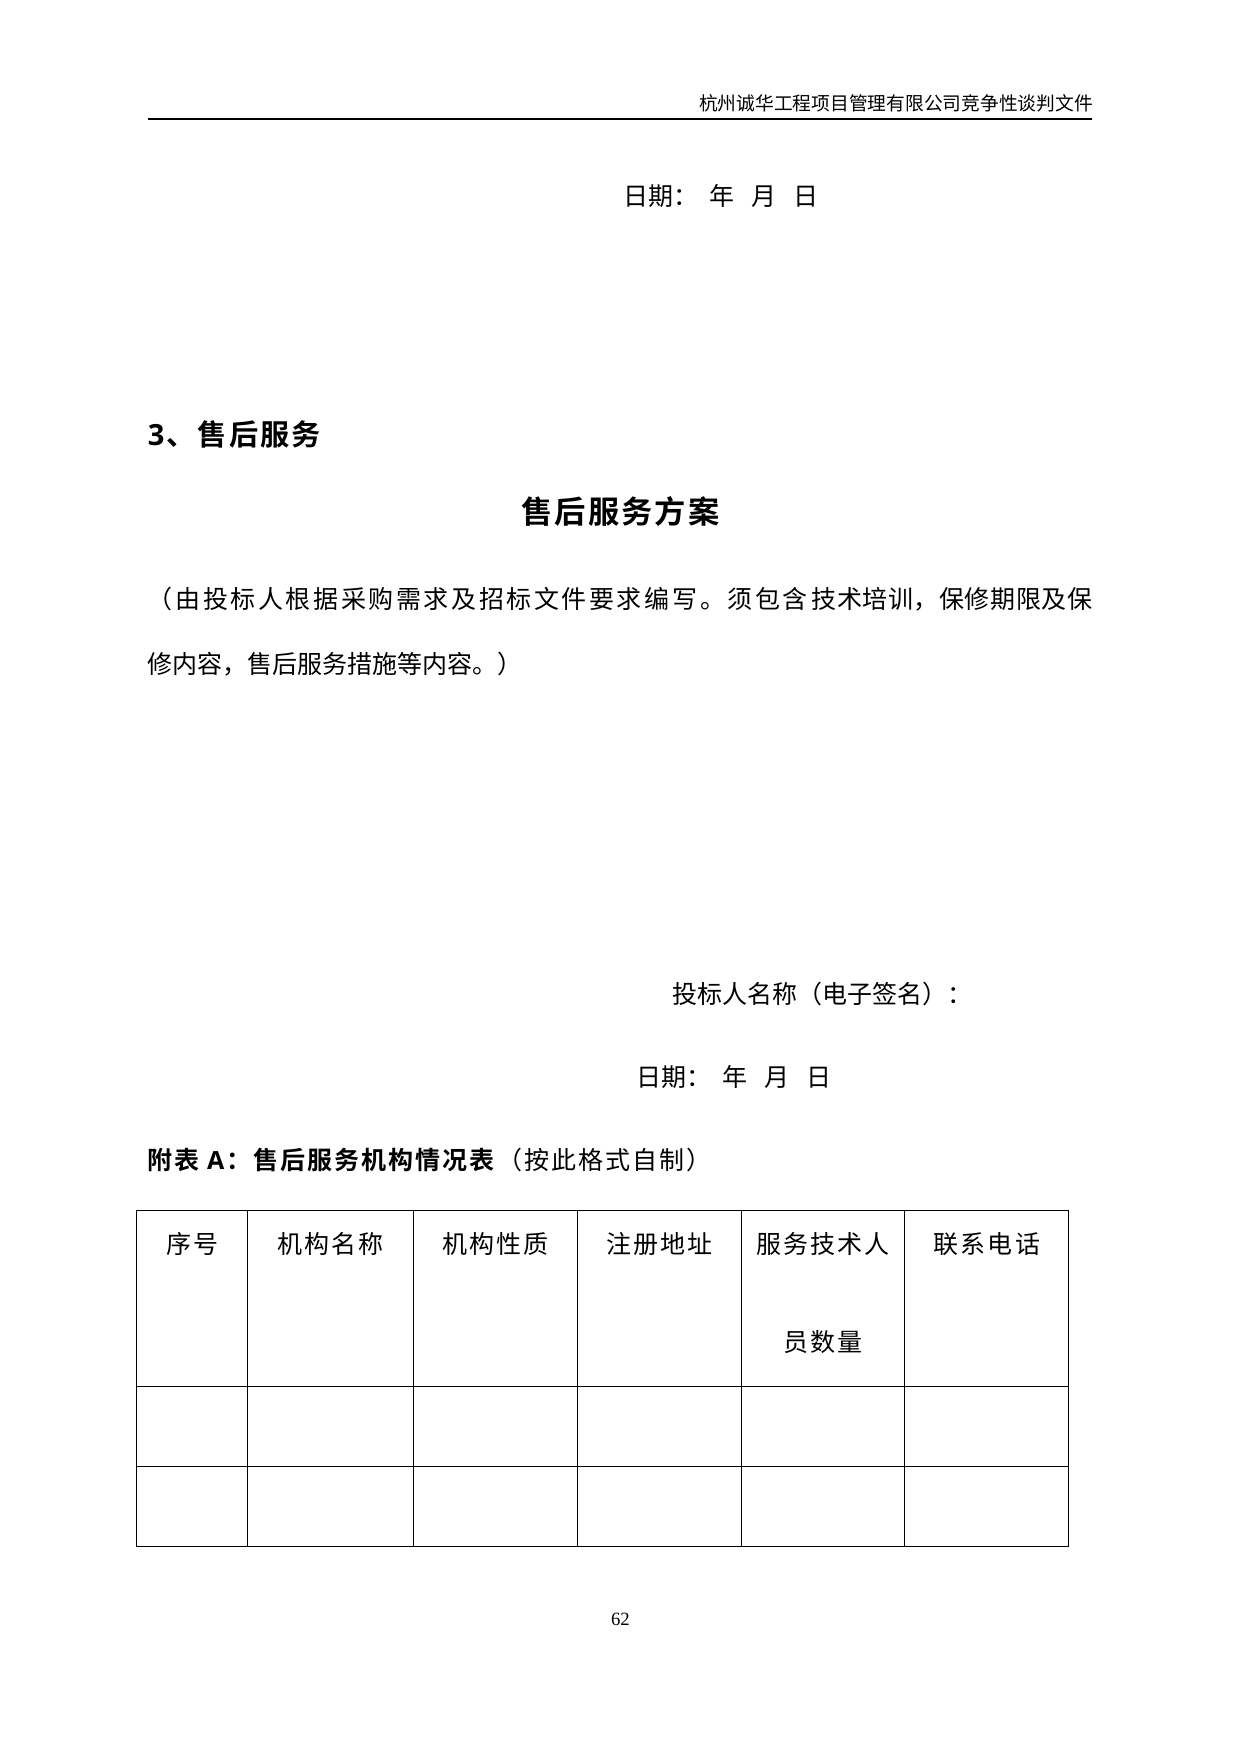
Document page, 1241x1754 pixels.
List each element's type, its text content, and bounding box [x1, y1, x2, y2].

table_cell [905, 1467, 1068, 1546]
table_header 服务技术人员数量 [742, 1211, 904, 1386]
table_cell [137, 1467, 247, 1546]
table_cell [578, 1387, 741, 1466]
text 售后服务方案 [148, 478, 1092, 543]
table_header 序号 [137, 1211, 247, 1386]
text 3、售后服务 [148, 400, 1092, 465]
text （由投标人根据采购需求及招标文件要求编写。须包含技术培训，保修期限及保修内容，售后服务措施等内容。） [148, 565, 1092, 695]
table_cell [905, 1387, 1068, 1466]
table_header 机构性质 [414, 1211, 577, 1386]
table_header 注册地址 [578, 1211, 741, 1386]
table_cell [137, 1387, 247, 1466]
text 附表A：售后服务机构情况表（按此格式自制） [148, 1126, 1092, 1191]
table_cell [578, 1467, 741, 1546]
table_cell [248, 1467, 413, 1546]
table_cell [742, 1387, 904, 1466]
table_cell [414, 1387, 577, 1466]
table_header 联系电话 [905, 1211, 1068, 1386]
table_header 机构名称 [248, 1211, 413, 1386]
table_cell [414, 1467, 577, 1546]
table_cell [248, 1387, 413, 1466]
text 投标人名称（电子签名）： [148, 960, 1092, 1025]
text 日期： 年 月 日 [148, 162, 1092, 227]
text 日期： 年 月 日 [148, 1043, 1092, 1108]
table_cell [742, 1467, 904, 1546]
